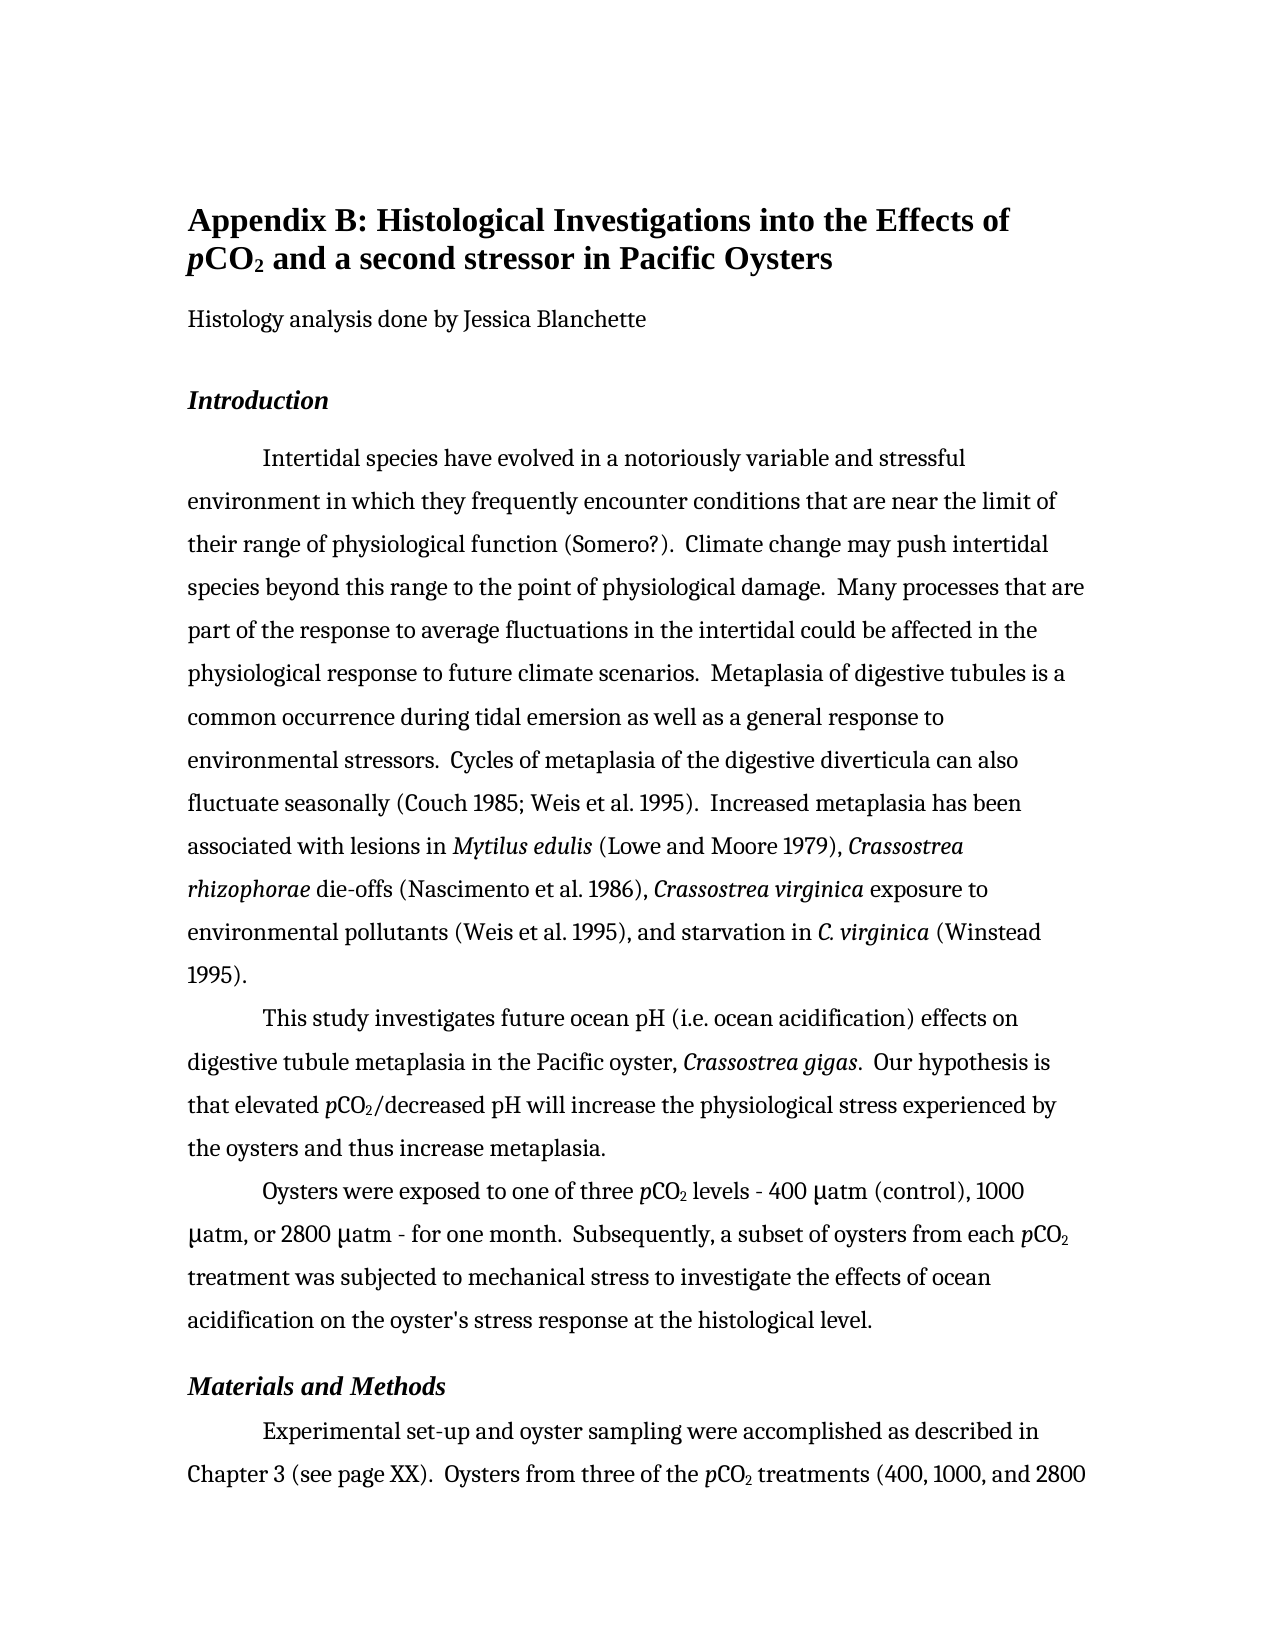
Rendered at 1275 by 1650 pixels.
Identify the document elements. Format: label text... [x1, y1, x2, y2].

subtitle Materials and Methods [187, 1370, 1087, 1401]
text Intertidal species have evolved in a notoriously variable and stressful environment in which they frequently encounter conditions that are near the limit of their range of physiological function (Somero?). Climate change may push intertidal species beyond this range to the point of physiological damage. Many processes that are part of the response to average fluctuations in the intertidal could be affected in the physiological response to future climate scenarios. Metaplasia of digestive tubules is a common occurrence during tidal emersion as well as a general response to environmental stressors. Cycles of metaplasia of the digestive diverticula can also fluctuate seasonally (Couch 1985; Weis et al. 1995). Increased metaplasia has been associated with lesions in Mytilus edulis (Lowe and Moore 1979), Crassostrea rhizophorae die-offs (Nascimento et al. 1986), Crassostrea virginica exposure to environmental pollutants (Weis et al. 1995), and starvation in C. virginica (Winstead 1995). [187, 444, 1087, 990]
text Oysters were exposed to one of three pCO2 levels - 400 μatm (control), 1000 μatm, or 2800 μatm - for one month. Subsequently, a subset of oysters from each pCO2 treatment was subjected to mechanical stress to investigate the effects of ocean acidification on the oyster's stress response at the histological level. [187, 1177, 1087, 1335]
text This study investigates future ocean pH (i.e. ocean acidification) effects on digestive tubule metaplasia in the Pacific oyster, Crassostrea gigas. Our hypothesis is that elevated pCO2/decreased pH will increase the physiological stress experienced by the oysters and thus increase metaplasia. [187, 1004, 1087, 1162]
subtitle Introduction [187, 384, 1087, 415]
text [187, 1417, 1087, 1489]
text Histology analysis done by Jessica Blanchette [187, 305, 1087, 334]
subtitle Appendix B: Histological Investigations into the Effects of pCO2 and a second stressor in Pacific Oysters [187, 200, 1087, 277]
